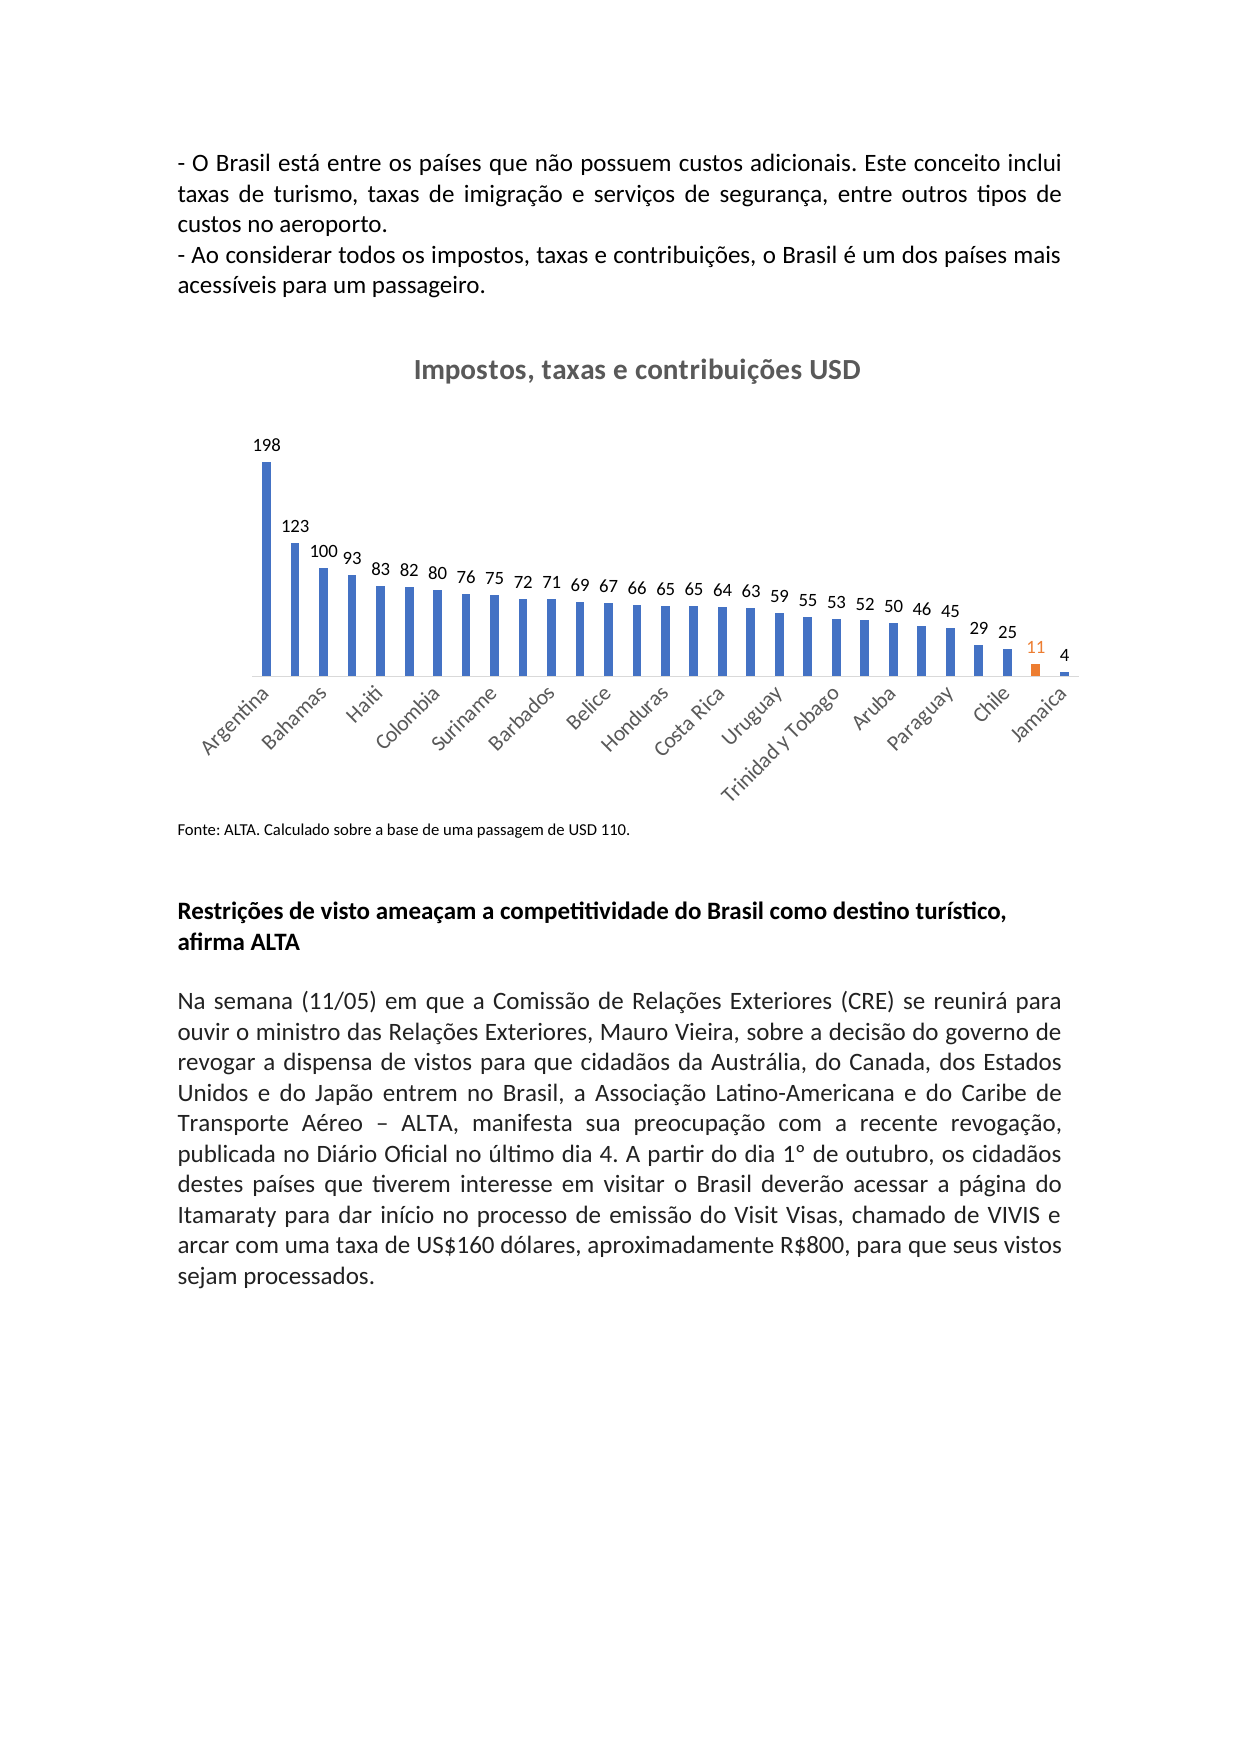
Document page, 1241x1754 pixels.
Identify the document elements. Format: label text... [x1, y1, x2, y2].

text Restrições de visto ameaçam a competitividade do Brasil como destino turístico, afirma ALTA [177, 895, 1063, 956]
text Na semana (11/05) em que a Comissão de Relações Exteriores (CRE) se reunirá para ouvir o ministro das Relações Exteriores, Mauro Vieira, sobre a decisão do governo de revogar a dispensa de vistos para que cidadãos da Austrália, do Canada, dos Estados Unidos e do Japão entrem no Brasil, a Associação Latino-Americana e do Caribe de Transporte Aéreo – ALTA, manifesta sua preocupação com a recente revogação, publicada no Diário Oficial no último dia 4. A partir do dia 1º de outubro, os cidadãos destes países que tiverem interesse em visitar o Brasil deverão acessar a página do Itamaraty para dar início no processo de emissão do Visit Visas, chamado de VIVIS e arcar com uma taxa de US$160 dólares, aproximadamente R$800, para que seus vistos sejam processados. [177, 985, 1063, 1290]
text - O Brasil está entre os países que não possuem custos adicionais. Este conceito inclui taxas de turismo, taxas de imigração e serviços de segurança, entre outros tipos de custos no aeroporto. [177, 148, 1063, 239]
text Fonte: ALTA. Calculado sobre a base de uma passagem de USD 110. [177, 819, 1063, 840]
text - Ao considerar todos os impostos, taxas e contribuições, o Brasil é um dos países mais acessíveis para um passageiro. [177, 239, 1063, 300]
